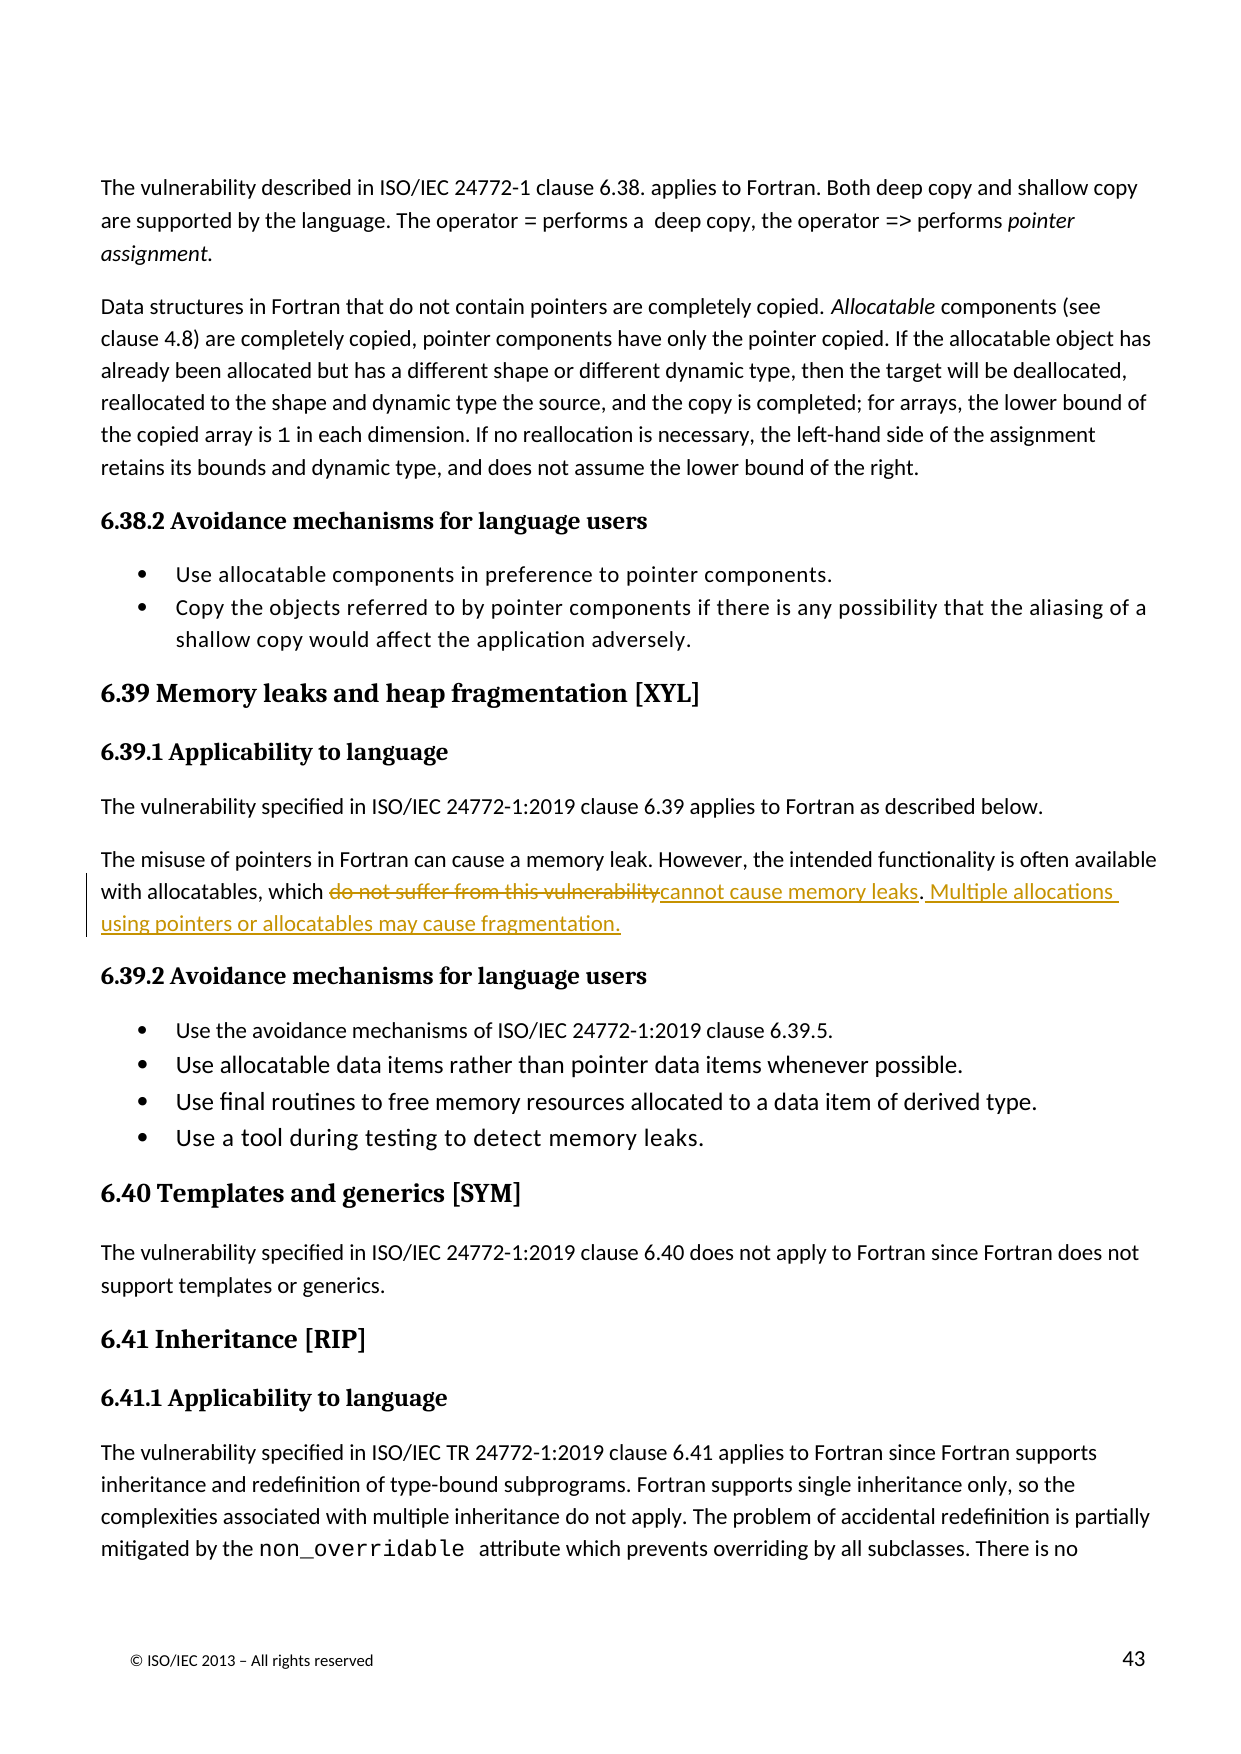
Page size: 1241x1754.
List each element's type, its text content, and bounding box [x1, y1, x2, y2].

text 6.38.2 Avoidance mechanisms for language users [101, 507, 1164, 535]
text 6.39.2 Avoidance mechanisms for language users [101, 962, 1164, 991]
text The vulnerability specified in ISO/IEC 24772-1:2019 clause 6.39 applies to Fortran as described below. [101, 792, 1164, 820]
list Use the avoidance mechanisms of ISO/IEC 24772-1:2019 clause 6.39.5. [138, 1016, 1164, 1044]
subtitle 6.39 Memory leaks and heap fragmentation [XYL] [101, 678, 1164, 709]
subtitle 6.41 Inheritance [RIP] [101, 1324, 1164, 1355]
text Use allocatable components in preference to pointer components. [138, 560, 1164, 588]
text Data structures in Fortran that do not contain pointers are completely copied. Allocatable components (see clause 4.8) are completely copied, pointer components have only the pointer copied. If the allocatable object has already been allocated but has a different shape or different dynamic type, then the target will be deallocated, reallocated to the shape and dynamic type the source, and the copy is completed; for arrays, the lower bound of the copied array is 1 in each dimension. If no reallocation is necessary, the left-hand side of the assignment retains its bounds and dynamic type, and does not assume the lower bound of the right. [101, 292, 1164, 482]
subtitle 6.40 Templates and generics [SYM] [101, 1178, 1164, 1209]
text 6.39.1 Applicability to language [101, 738, 1164, 767]
text The vulnerability described in ISO/IEC 24772-1 clause 6.38. applies to Fortran. Both deep copy and shallow copy are supported by the language. The operator = performs a deep copy, the operator => performs pointer assignment. [101, 173, 1164, 267]
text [101, 1438, 1164, 1563]
list Use a tool during testing to detect memory leaks. [138, 1121, 1164, 1153]
text 6.41.1 Applicability to language [101, 1384, 1164, 1413]
text The vulnerability specified in ISO/IEC 24772-1:2019 clause 6.40 does not apply to Fortran since Fortran does not support templates or generics. [101, 1238, 1164, 1299]
list Use allocatable data items rather than pointer data items whenever possible. [138, 1048, 1164, 1080]
text Copy the objects referred to by pointer components if there is any possibility that the aliasing of a shallow copy would affect the application adversely. [138, 593, 1164, 653]
list Use final routines to free memory resources allocated to a data item of derived type. [138, 1085, 1164, 1116]
text The misuse of pointers in Fortran can cause a memory leak. However, the intended functionality is often available with allocatables, which . [101, 845, 1164, 937]
